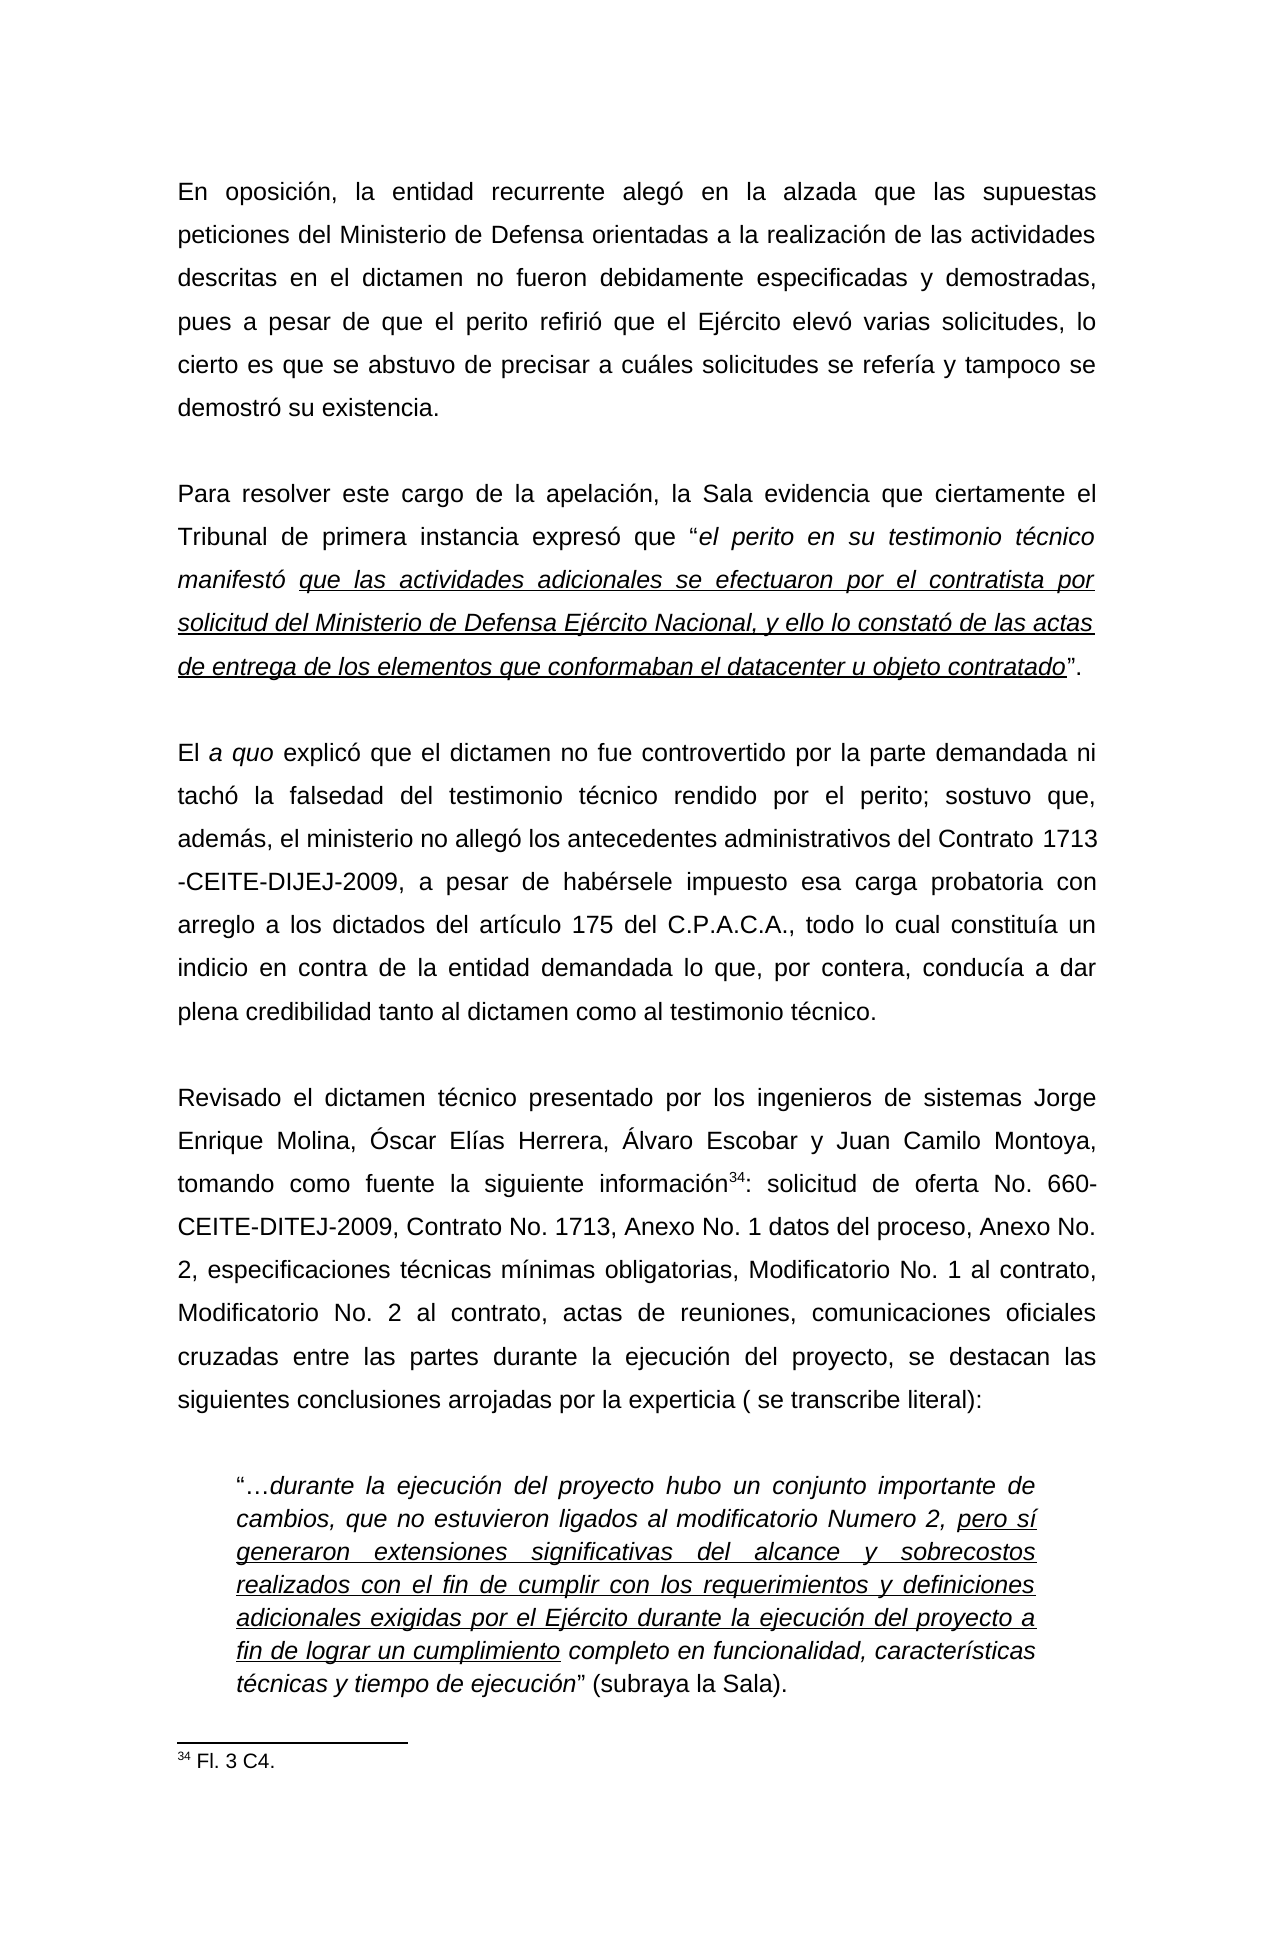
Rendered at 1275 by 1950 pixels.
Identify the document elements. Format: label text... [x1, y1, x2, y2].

text En oposición, la entidad recurrente alegó en la alzada que las supuestas peticiones del Ministerio de Defensa orientadas a la realización de las actividades descritas en el dictamen no fueron debidamente especificadas y demostradas, pues a pesar de que el perito refirió que el Ejército elevó varias solicitudes, lo cierto es que se abstuvo de precisar a cuáles solicitudes se refería y tampoco se demostró su existencia. [177, 177, 1098, 422]
text El a quo explicó que el dictamen no fue controvertido por la parte demandada ni tachó la falsedad del testimonio técnico rendido por el perito; sostuvo que, además, el ministerio no allegó los antecedentes administrativos del Contrato 1713 -CEITE-DIJEJ-2009, a pesar de habérsele impuesto esa carga probatoria con arreglo a los dictados del artículo 175 del C.P.A.C.A., todo lo cual constituía un indicio en contra de la entidad demandada lo que, por contera, conducía a dar plena credibilidad tanto al dictamen como al testimonio técnico. [177, 738, 1098, 1025]
text “…durante la ejecución del proyecto hubo un conjunto importante de cambios, que no estuvieron ligados al modificatorio Numero 2, pero sí generaron extensiones significativas del alcance y sobrecostos realizados con el fin de cumplir con los requerimientos y definiciones adicionales exigidas por el Ejército durante la ejecución del proyecto a fin de lograr un cumplimiento completo en funcionalidad, características técnicas y tiempo de ejecución” (subraya la Sala). [236, 1471, 1039, 1698]
text Revisado el dictamen técnico presentado por los ingenieros de sistemas Jorge Enrique Molina, Óscar Elías Herrera, Álvaro Escobar y Juan Camilo Montoya, tomando como fuente la siguiente información: solicitud de oferta No. 660-CEITE-DITEJ-2009, Contrato No. 1713, Anexo No. 1 datos del proceso, Anexo No. 2, especificaciones técnicas mínimas obligatorias, Modificatorio No. 1 al contrato, Modificatorio No. 2 al contrato, actas de reuniones, comunicaciones oficiales cruzadas entre las partes durante la ejecución del proyecto, se destacan las siguientes conclusiones arrojadas por la experticia ( se transcribe literal): [177, 1083, 1098, 1413]
text Para resolver este cargo de la apelación, la Sala evidencia que ciertamente el Tribunal de primera instancia expresó que “el perito en su testimonio técnico manifestó que las actividades adicionales se efectuaron por el contratista por solicitud del Ministerio de Defensa Ejército Nacional, y ello lo constató de las actas de entrega de los elementos que conformaban el datacenter u objeto contratado”. [177, 479, 1098, 680]
